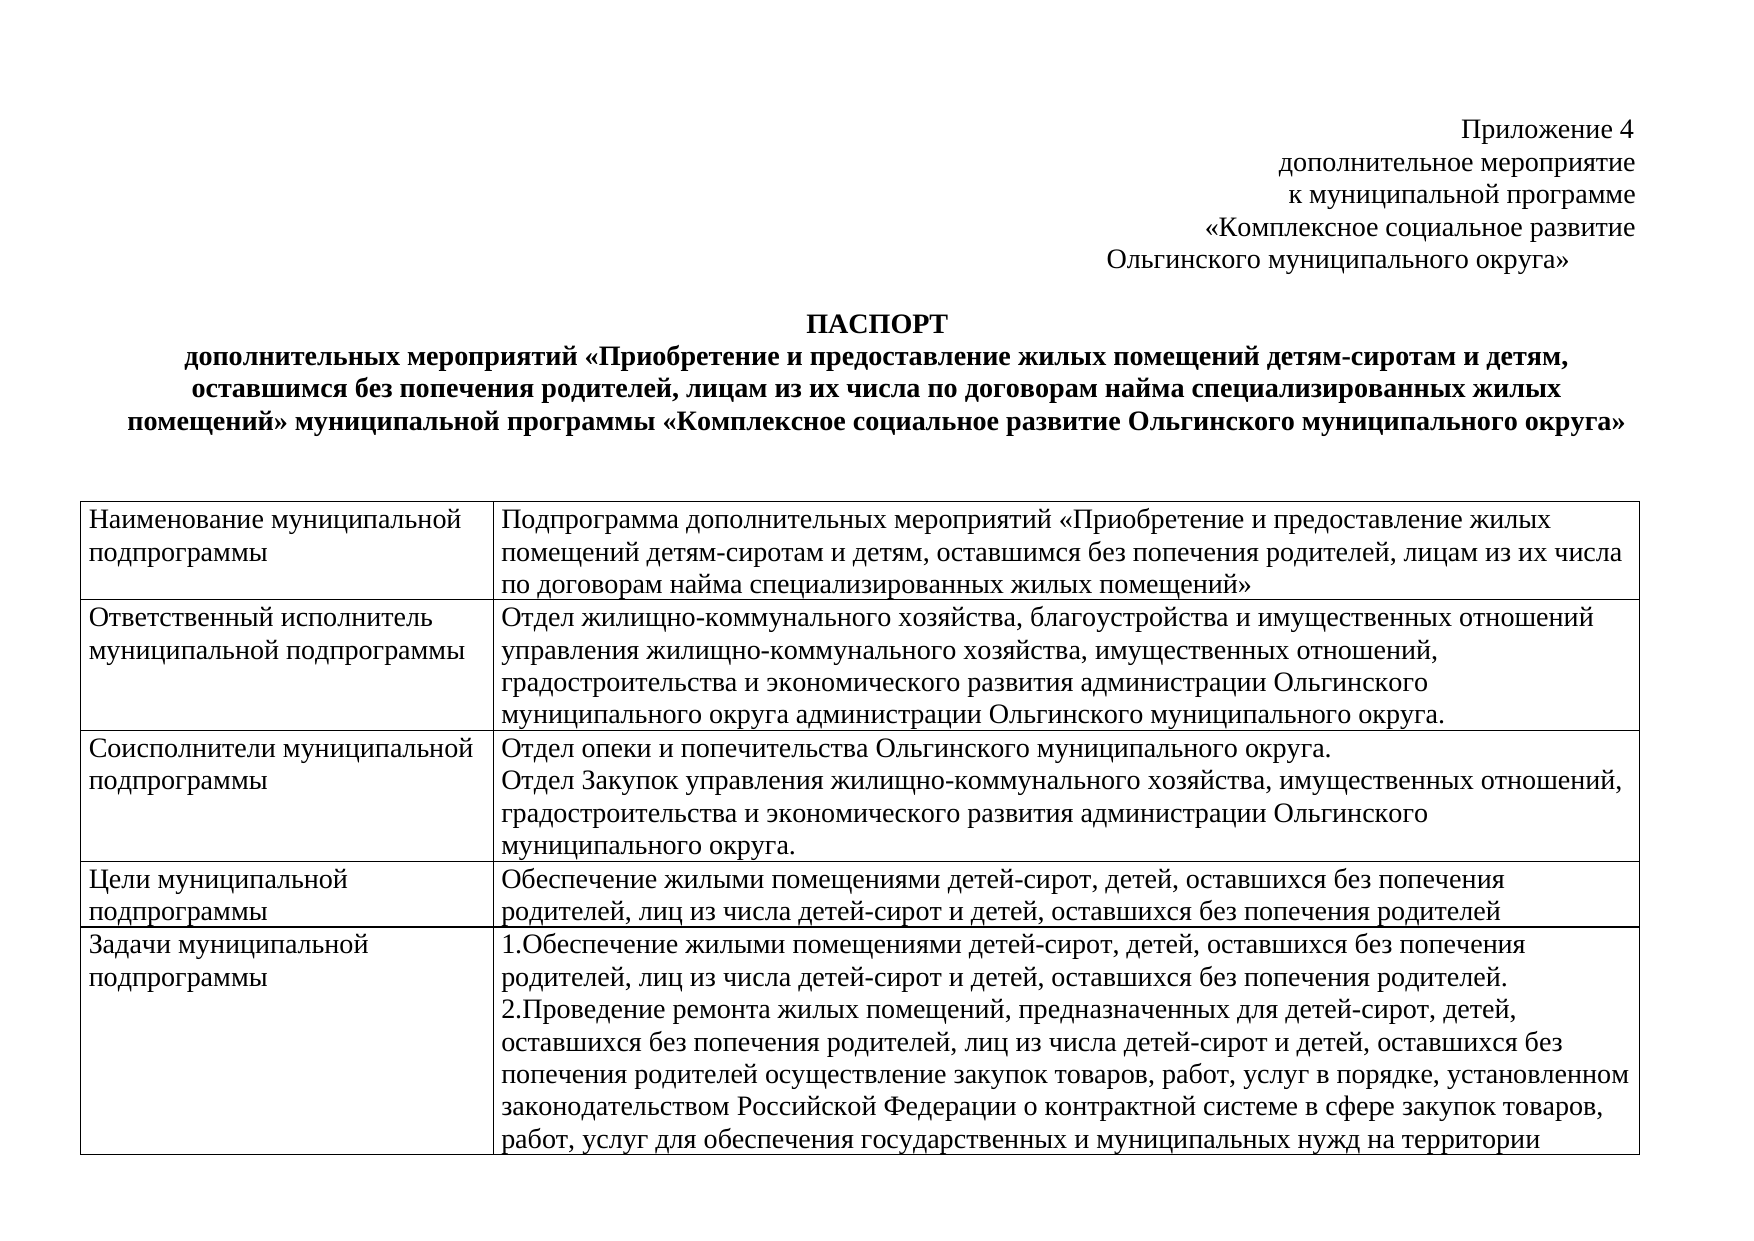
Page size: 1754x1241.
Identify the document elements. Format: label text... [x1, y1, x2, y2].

text «Комплексное социальное развитие [118, 209, 1636, 242]
table_cell Ответственный исполнитель муниципальной подпрограммы [81, 600, 493, 730]
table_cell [494, 928, 1639, 1154]
table_cell Отдел опеки и попечительства Ольгинского муниципального округа. Отдел Закупок управления жилищно-коммунального хозяйства, имущественных отношений, градостроительства и экономического развития администрации Ольгинского муниципального округа. [494, 731, 1639, 861]
table_cell Соисполнители муниципальной подпрограммы [81, 731, 493, 861]
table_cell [81, 928, 493, 1154]
table_header Подпрограмма дополнительных мероприятий «Приобретение и предоставление жилых помещений детям-сиротам и детям, оставшимся без попечения родителей, лицам из их числа по договорам найма специализированных жилых помещений» [494, 502, 1639, 599]
text Приложение 4 [118, 112, 1636, 145]
table_cell Обеспечение жилыми помещениями детей-сирот, детей, оставшихся без попечения родителей, лиц из числа детей-сирот и детей, оставшихся без попечения родителей [494, 862, 1639, 926]
text дополнительное мероприятие [118, 145, 1636, 177]
text дополнительных мероприятий «Приобретение и предоставление жилых помещений детям-сиротам и детям, оставшимся без попечения родителей, лицам из их числа по договорам найма специализированных жилых помещений» муниципальной программы «Комплексное социальное развитие Ольгинского муниципального округа» [118, 339, 1636, 436]
table_header Наименование муниципальной подпрограммы [81, 502, 493, 599]
table_cell Цели муниципальной подпрограммы [81, 862, 493, 926]
text ПАСПОРТ [118, 307, 1636, 339]
text к муниципальной программе [118, 177, 1636, 209]
table_cell Отдел жилищно-коммунального хозяйства, благоустройства и имущественных отношений управления жилищно-коммунального хозяйства, имущественных отношений, градостроительства и экономического развития администрации Ольгинского муниципального округа администрации Ольгинского муниципального округа. [494, 600, 1639, 730]
text Ольгинского муниципального округа» [118, 242, 1636, 274]
